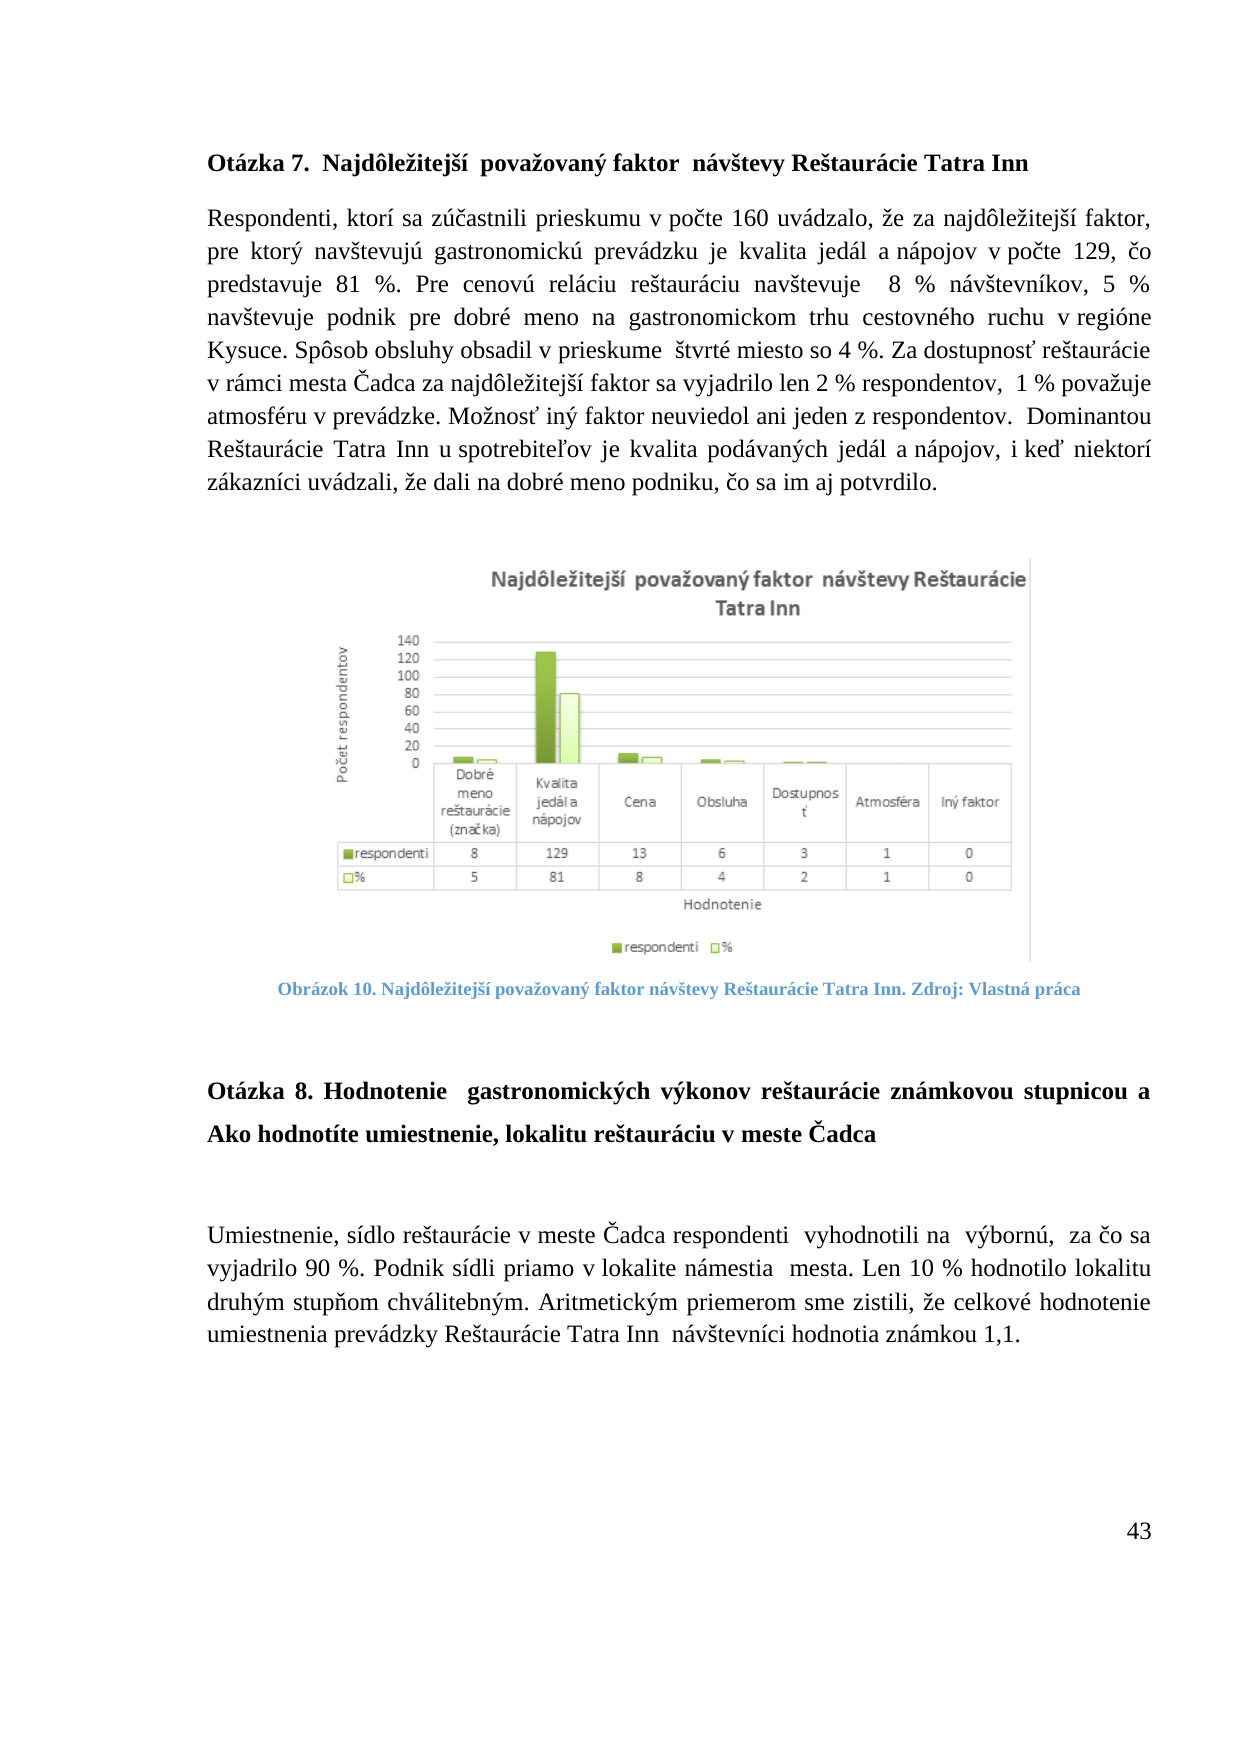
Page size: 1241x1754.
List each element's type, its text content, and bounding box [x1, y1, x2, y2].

text Respondenti, ktorí sa zúčastnili prieskumu v počte 160 uvádzalo, že za najdôležitejší faktor, pre ktorý navštevujú gastronomickú prevádzku je kvalita jedál a nápojov v počte 129, čo predstavuje 81 %. Pre cenovú reláciu reštauráciu navštevuje 8 % návštevníkov, 5 % navštevuje podnik pre dobré meno na gastronomickom trhu cestovného ruchu v regióne Kysuce. Spôsob obsluhy obsadil v prieskume štvrté miesto so 4 %. Za dostupnosť reštaurácie v rámci mesta Čadca za najdôležitejší faktor sa vyjadrilo len 2 % respondentov, 1 % považuje atmosféru v prevádzke. Možnosť iný faktor neuviedol ani jeden z respondentov. Dominantou Reštaurácie Tatra Inn u spotrebiteľov je kvalita podávaných jedál a nápojov, i keď niektorí zákazníci uvádzali, že dali na dobré meno podniku, čo sa im aj potvrdilo. [207, 203, 1152, 496]
picture [326, 558, 1032, 962]
text Otázka 7. Najdôležitejší považovaný faktor návštevy Reštaurácie Tatra Inn [207, 148, 1152, 176]
text Obrázok 10. Najdôležitejší považovaný faktor návštevy Reštaurácie Tatra Inn. Zdroj: Vlastná práca [207, 978, 1152, 1000]
text Otázka 8. Hodnotenie gastronomických výkonov reštaurácie známkovou stupnicou a Ako hodnotíte umiestnenie, lokalitu reštauráciu v meste Čadca [207, 1076, 1152, 1148]
text Umiestnenie, sídlo reštaurácie v meste Čadca respondenti vyhodnotili na výbornú, za čo sa vyjadrilo 90 %. Podnik sídli priamo v lokalite námestia mesta. Len 10 % hodnotilo lokalitu druhým stupňom chválitebným. Aritmetickým priemerom sme zistili, že celkové hodnotenie umiestnenia prevádzky Reštaurácie Tatra Inn návštevníci hodnotia známkou 1,1. [207, 1221, 1152, 1348]
